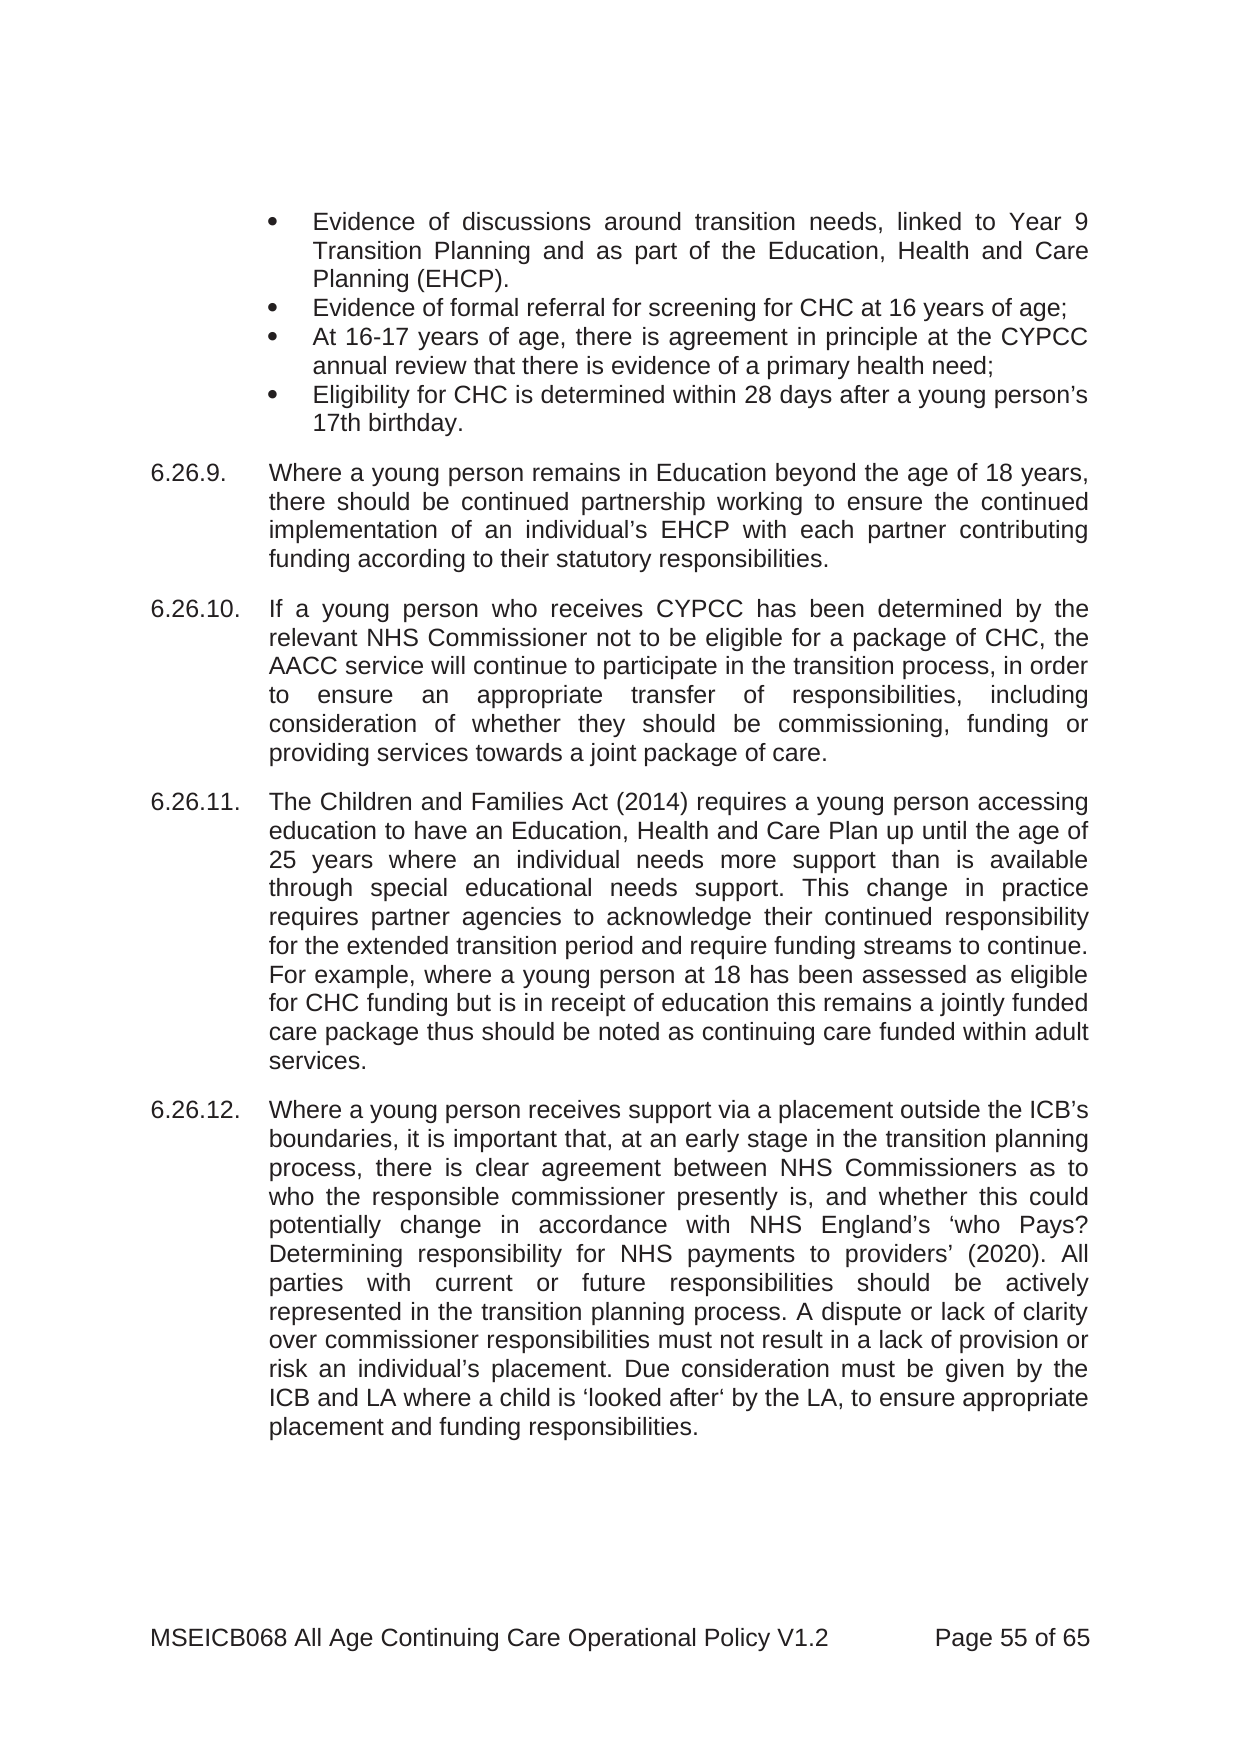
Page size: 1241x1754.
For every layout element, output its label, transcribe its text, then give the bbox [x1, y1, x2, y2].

list Evidence of discussions around transition needs, linked to Year 9 Transition Planning and as part of the Education, Health and Care Planning (EHCP). [268, 207, 1090, 293]
text Where a young person receives support via a placement outside the ICB’s boundaries, it is important that, at an early stage in the transition planning process, there is clear agreement between NHS Commissioners as to who the responsible commissioner presently is, and whether this could potentially change in accordance with NHS England’s ‘who Pays? Determining responsibility for NHS payments to providers’ (2020). All parties with current or future responsibilities should be actively represented in the transition planning process. A dispute or lack of clarity over commissioner responsibilities must not result in a lack of provision or risk an individual’s placement. Due consideration must be given by the ICB and LA where a child is ‘looked after‘ by the LA, to ensure appropriate placement and funding responsibilities. [150, 1096, 1090, 1441]
list Eligibility for CHC is determined within 28 days after a young person’s 17th birthday. [268, 379, 1090, 437]
text The Children and Families Act (2014) requires a young person accessing education to have an Education, Health and Care Plan up until the age of 25 years where an individual needs more support than is available through special educational needs support. This change in practice requires partner agencies to acknowledge their continued responsibility for the extended transition period and require funding streams to continue. For example, where a young person at 18 has been assessed as eligible for CHC funding but is in receipt of education this remains a jointly funded care package thus should be noted as continuing care funded within adult services. [150, 787, 1090, 1075]
text Where a young person remains in Education beyond the age of 18 years, there should be continued partnership working to ensure the continued implementation of an individual’s EHCP with each partner contributing funding according to their statutory responsibilities. [150, 458, 1090, 573]
list Evidence of formal referral for screening for CHC at 16 years of age; [268, 293, 1090, 322]
text If a young person who receives CYPCC has been determined by the relevant NHS Commissioner not to be eligible for a package of CHC, the AACC service will continue to participate in the transition process, in order to ensure an appropriate transfer of responsibilities, including consideration of whether they should be commissioning, funding or providing services towards a joint package of care. [150, 594, 1090, 766]
list At 16-17 years of age, there is agreement in principle at the CYPCC annual review that there is evidence of a primary health need; [268, 322, 1090, 379]
